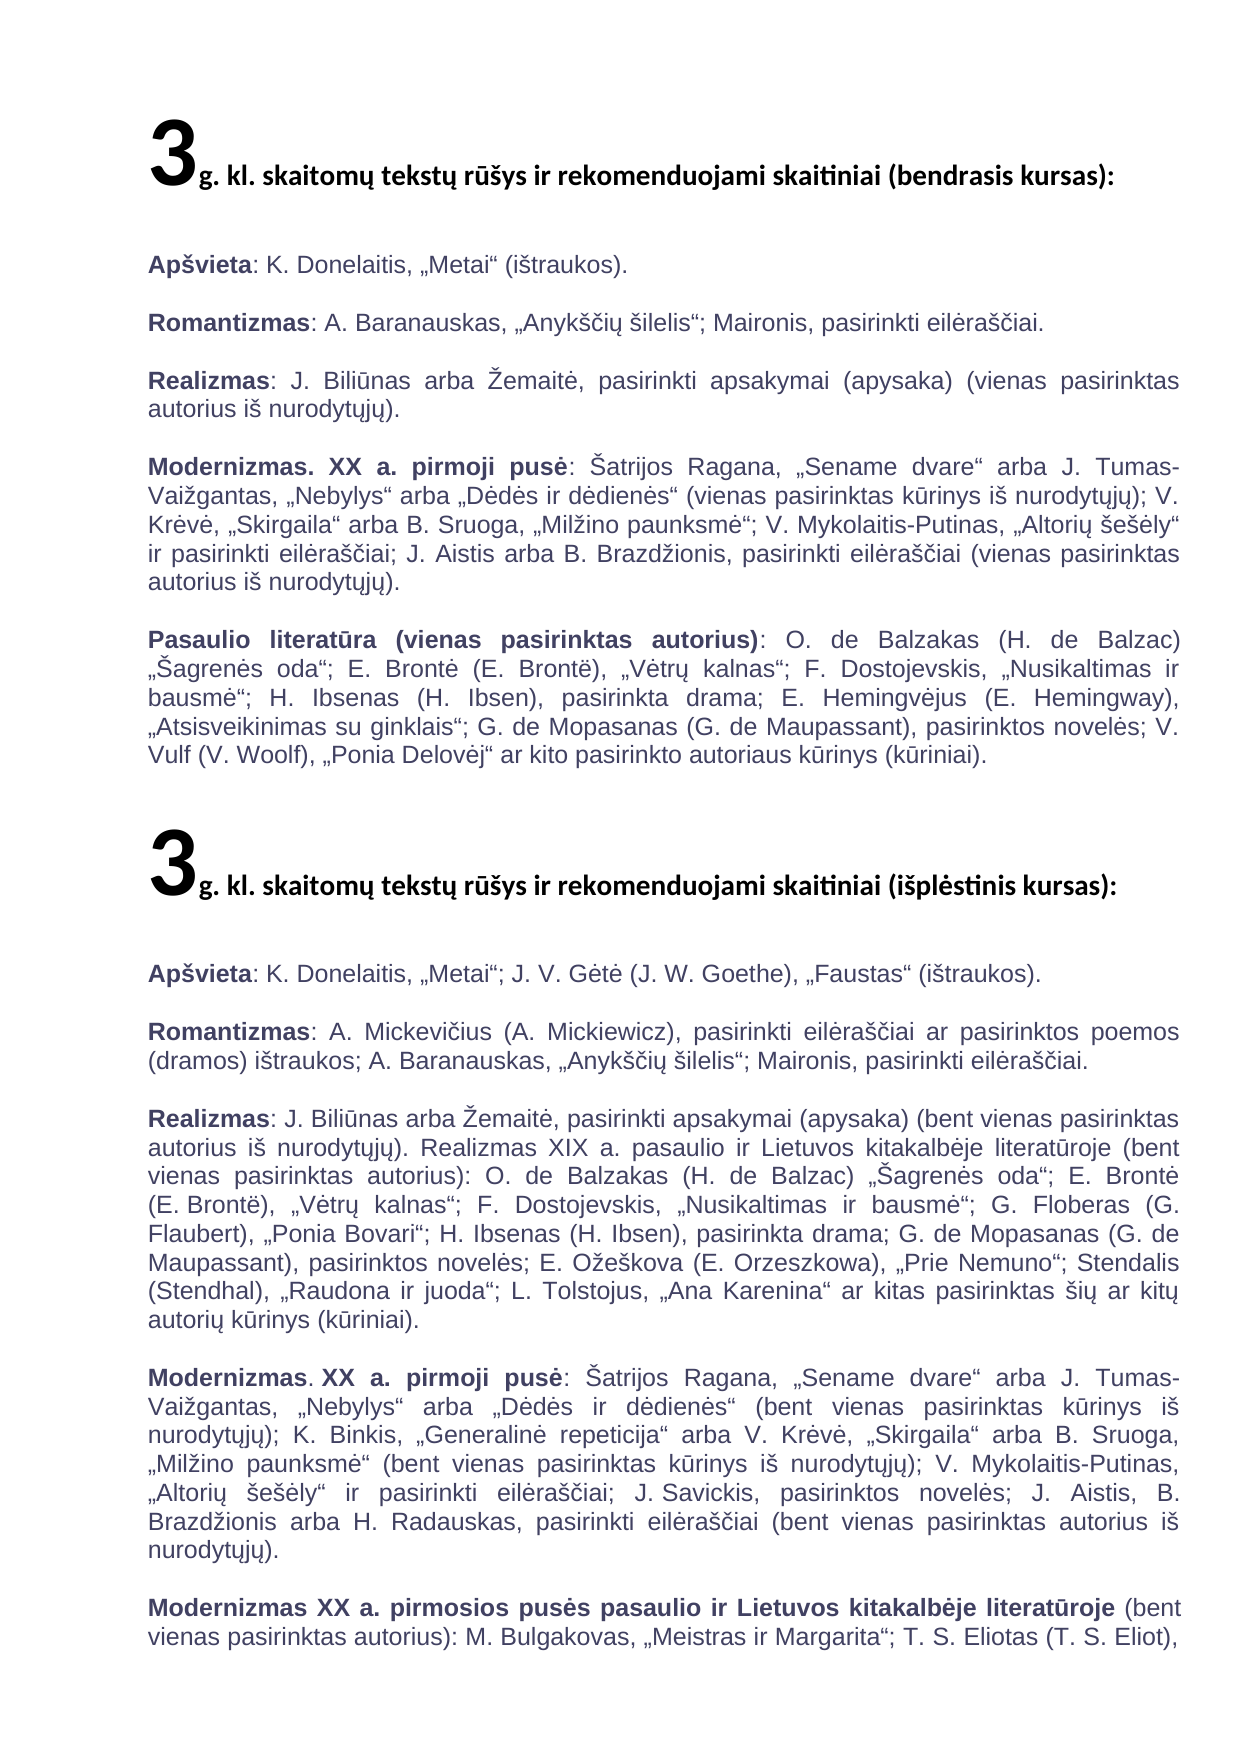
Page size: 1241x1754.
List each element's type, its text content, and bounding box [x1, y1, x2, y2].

text Pasaulio literatūra (vienas pasirinktas autorius): O. de Balzakas (H. de Balzac) „Šagrenės oda“; E. Brontė (E. Brontë), „Vėtrų kalnas“; F. Dostojevskis, „Nusikaltimas ir bausmė“; H. Ibsenas (H. Ibsen), pasirinkta drama; E. Hemingvėjus (E. Hemingway), „Atsisveikinimas su ginklais“; G. de Mopasanas (G. de Maupassant), pasirinktos novelės; V. Vulf (V. Woolf), „Ponia Delovėj“ ar kito pasirinkto autoriaus kūrinys (kūriniai). [148, 625, 1181, 769]
text Modernizmas. XX a. pirmoji pusė: Šatrijos Ragana, „Sename dvare“ arba J. Tumas-Vaižgantas, „Nebylys“ arba „Dėdės ir dėdienės“ (bent vienas pasirinktas kūrinys iš nurodytųjų); K. Binkis, „Generalinė repeticija“ arba V. Krėvė, „Skirgaila“ arba B. Sruoga, „Milžino paunksmė“ (bent vienas pasirinktas kūrinys iš nurodytųjų); V. Mykolaitis-Putinas, „Altorių šešėly“ ir pasirinkti eilėraščiai; J. Savickis, pasirinktos novelės; J. Aistis, B. Brazdžionis arba H. Radauskas, pasirinkti eilėraščiai (bent vienas pasirinktas autorius iš nurodytųjų). [148, 1363, 1181, 1564]
text Apšvieta: K. Donelaitis, „Metai“ (ištraukos). [148, 250, 1181, 278]
text Apšvieta: K. Donelaitis, „Metai“; J. V. Gėtė (J. W. Goethe), „Faustas“ (ištraukos). [148, 959, 1181, 988]
text Romantizmas: A. Mickevičius (A. Mickiewicz), pasirinkti eilėraščiai ar pasirinktos poemos (dramos) ištraukos; A. Baranauskas, „Anykščių šilelis“; Maironis, pasirinkti eilėraščiai. [148, 1017, 1181, 1075]
text Modernizmas. XX a. pirmoji pusė: Šatrijos Ragana, „Sename dvare“ arba J. Tumas-Vaižgantas, „Nebylys“ arba „Dėdės ir dėdienės“ (vienas pasirinktas kūrinys iš nurodytųjų); V. Krėvė, „Skirgaila“ arba B. Sruoga, „Milžino paunksmė“; V. Mykolaitis-Putinas, „Altorių šešėly“ ir pasirinkti eilėraščiai; J. Aistis arba B. Brazdžionis, pasirinkti eilėraščiai (vienas pasirinktas autorius iš nurodytųjų). [148, 452, 1181, 596]
text Romantizmas: A. Baranauskas, „Anykščių šilelis“; Maironis, pasirinkti eilėraščiai. [148, 308, 1181, 336]
text Realizmas: J. Biliūnas arba Žemaitė, pasirinkti apsakymai (apysaka) (vienas pasirinktas autorius iš nurodytųjų). [148, 366, 1181, 423]
text 3g. kl. skaitomų tekstų rūšys ir rekomenduojami skaitiniai (išplėstinis kursas): [148, 798, 1181, 920]
text 3g. kl. skaitomų tekstų rūšys ir rekomenduojami skaitiniai (bendrasis kursas): [148, 89, 1181, 211]
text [148, 1593, 1181, 1651]
text Realizmas: J. Biliūnas arba Žemaitė, pasirinkti apsakymai (apysaka) (bent vienas pasirinktas autorius iš nurodytųjų). Realizmas XIX a. pasaulio ir Lietuvos kitakalbėje literatūroje (bent vienas pasirinktas autorius): O. de Balzakas (H. de Balzac) „Šagrenės oda“; E. Brontė (E. Brontë), „Vėtrų kalnas“; F. Dostojevskis, „Nusikaltimas ir bausmė“; G. Floberas (G. Flaubert), „Ponia Bovari“; H. Ibsenas (H. Ibsen), pasirinkta drama; G. de Mopasanas (G. de Maupassant), pasirinktos novelės; E. Ožeškova (E. Orzeszkowa), „Prie Nemuno“; Stendalis (Stendhal), „Raudona ir juoda“; L. Tolstojus, „Ana Karenina“ ar kitas pasirinktas šių ar kitų autorių kūrinys (kūriniai). [148, 1104, 1181, 1334]
